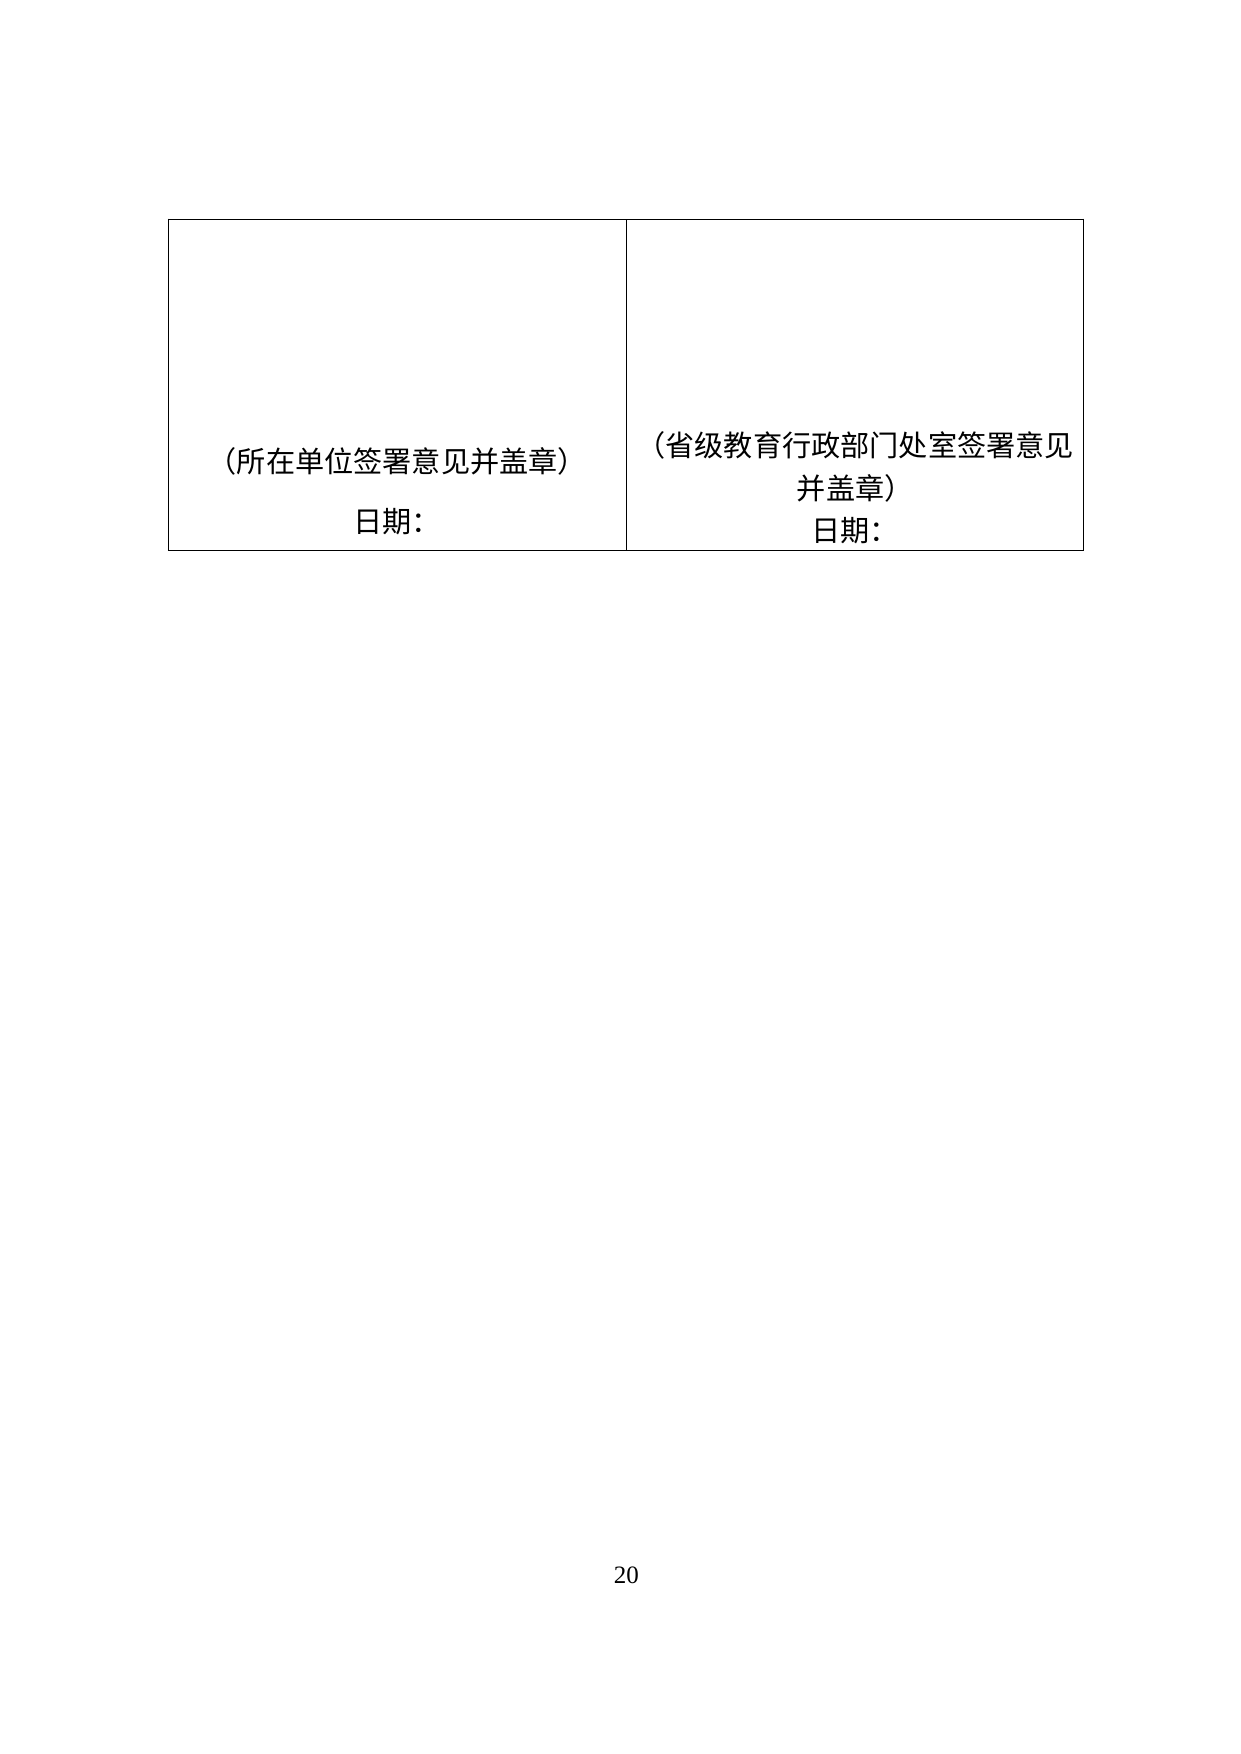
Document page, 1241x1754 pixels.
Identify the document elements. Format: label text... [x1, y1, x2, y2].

table_cell （省级教育行政部门处室签署意见并盖章） 日期： [627, 220, 1083, 550]
table_cell （所在单位签署意见并盖章） 日期： [169, 220, 626, 550]
